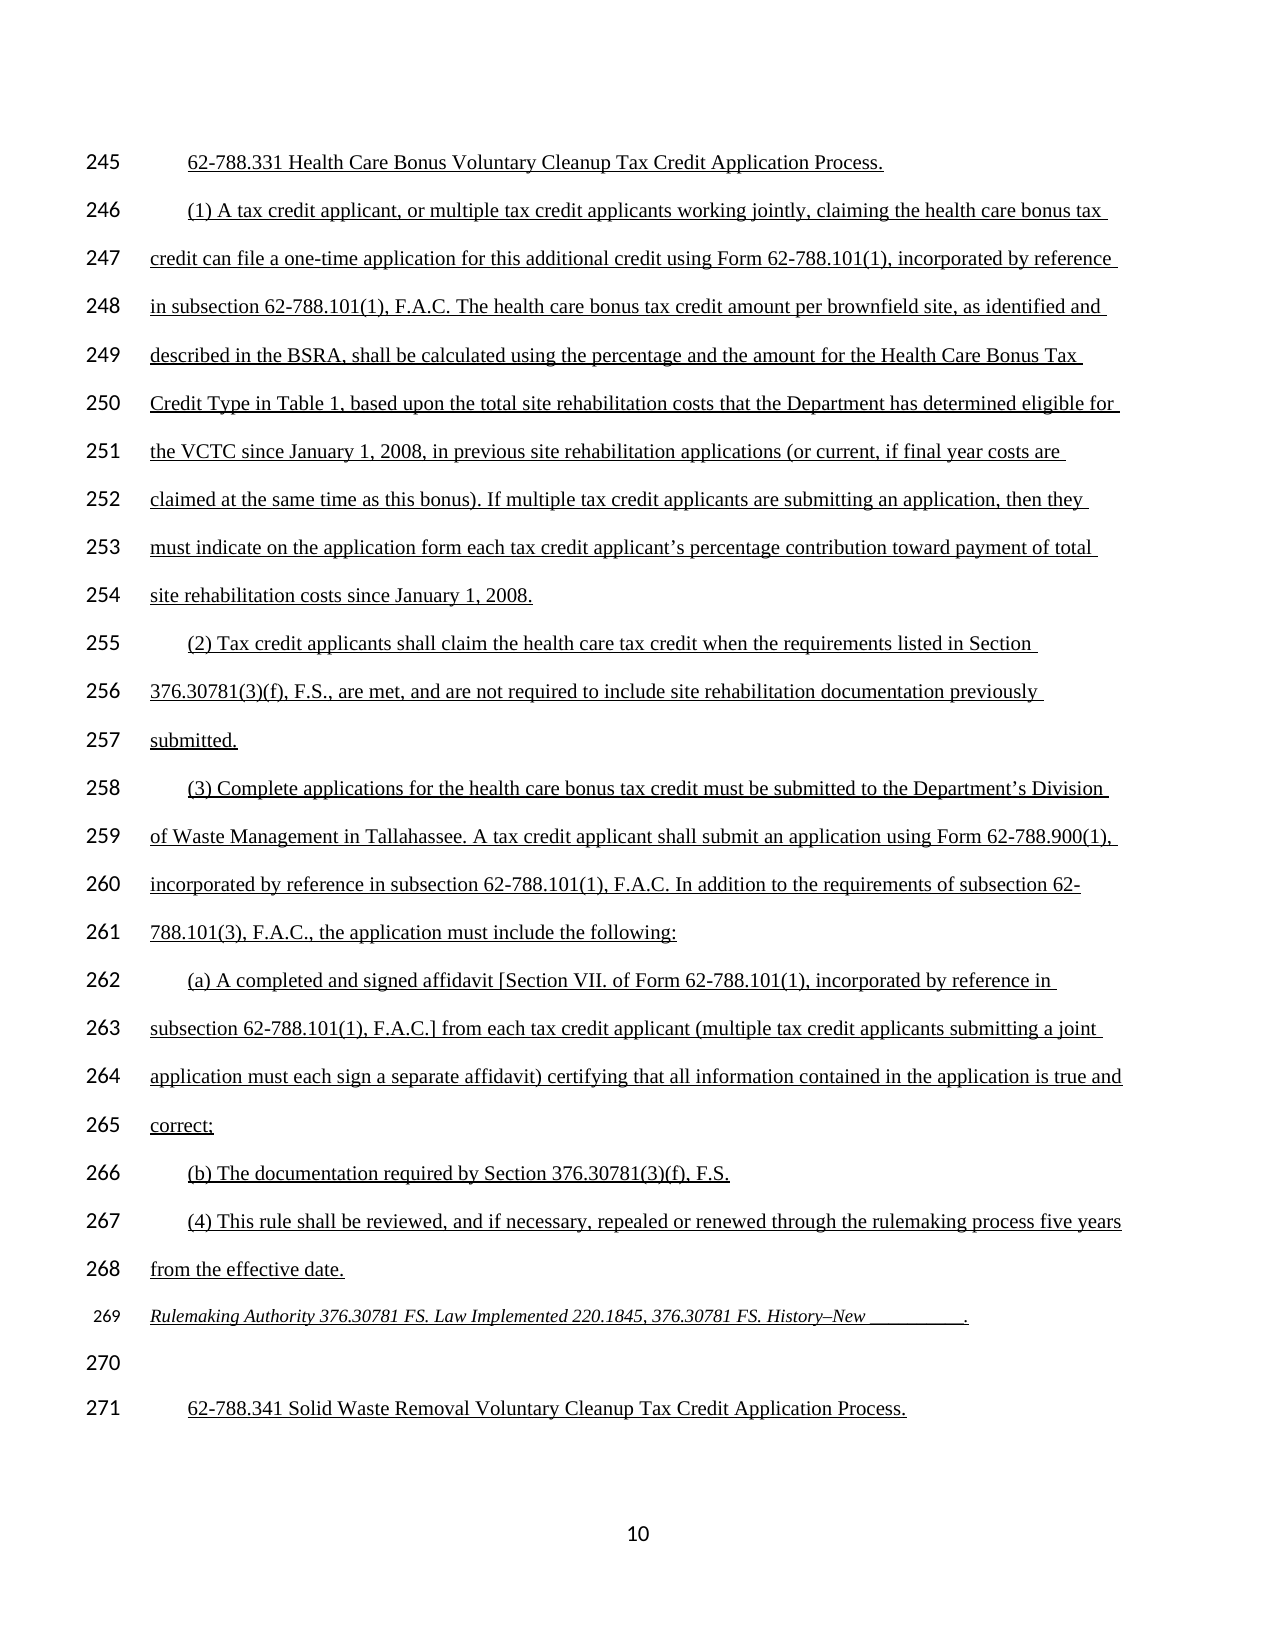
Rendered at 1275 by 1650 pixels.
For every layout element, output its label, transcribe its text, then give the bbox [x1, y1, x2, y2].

text 62-788.341 Solid Waste Removal Voluntary Cleanup Tax Credit Application Process. [150, 1396, 1125, 1420]
text (1) A tax credit applicant, or multiple tax credit applicants working jointly, claiming the health care bonus tax credit can file a one-time application for this additional credit using Form 62-788.101(1), incorporated by reference in subsection 62-788.101(1), F.A.C. The health care bonus tax credit amount per brownfield site, as identified and described in the BSRA, shall be calculated using the percentage and the amount for the Health Care Bonus Tax Credit Type in Table 1, based upon the total site rehabilitation costs that the Department has determined eligible for the VCTC since January 1, 2008, in previous site rehabilitation applications (or current, if final year costs are claimed at the same time as this bonus). If multiple tax credit applicants are submitting an application, then they must indicate on the application form each tax credit applicant’s percentage contribution toward payment of total site rehabilitation costs since January 1, 2008. [150, 198, 1125, 607]
text Rulemaking Authority 376.30781 FS. Law Implemented 220.1845, 376.30781 FS. History–New __________. [150, 1305, 1125, 1327]
text 62-788.331 Health Care Bonus Voluntary Cleanup Tax Credit Application Process. [150, 150, 1125, 174]
text (a) A completed and signed affidavit [Section VII. of Form 62-788.101(1), incorporated by reference in subsection 62-788.101(1), F.A.C.] from each tax credit applicant (multiple tax credit applicants submitting a joint application must each sign a separate affidavit) certifying that all information contained in the application is true and correct; [150, 968, 1125, 1137]
text (2) Tax credit applicants shall claim the health care tax credit when the requirements listed in Section 376.30781(3)(f), F.S., are met, and are not required to include site rehabilitation documentation previously submitted. [150, 631, 1125, 752]
text (b) The documentation required by Section 376.30781(3)(f), F.S. [150, 1161, 1125, 1185]
text (3) Complete applications for the health care bonus tax credit must be submitted to the Department’s Division of Waste Management in Tallahassee. A tax credit applicant shall submit an application using Form 62-788.900(1), incorporated by reference in subsection 62-788.101(1), F.A.C. In addition to the requirements of subsection 62-788.101(3), F.A.C., the application must include the following: [150, 776, 1125, 944]
text (4) This rule shall be reviewed, and if necessary, repealed or renewed through the rulemaking process five years from the effective date. [150, 1209, 1125, 1281]
